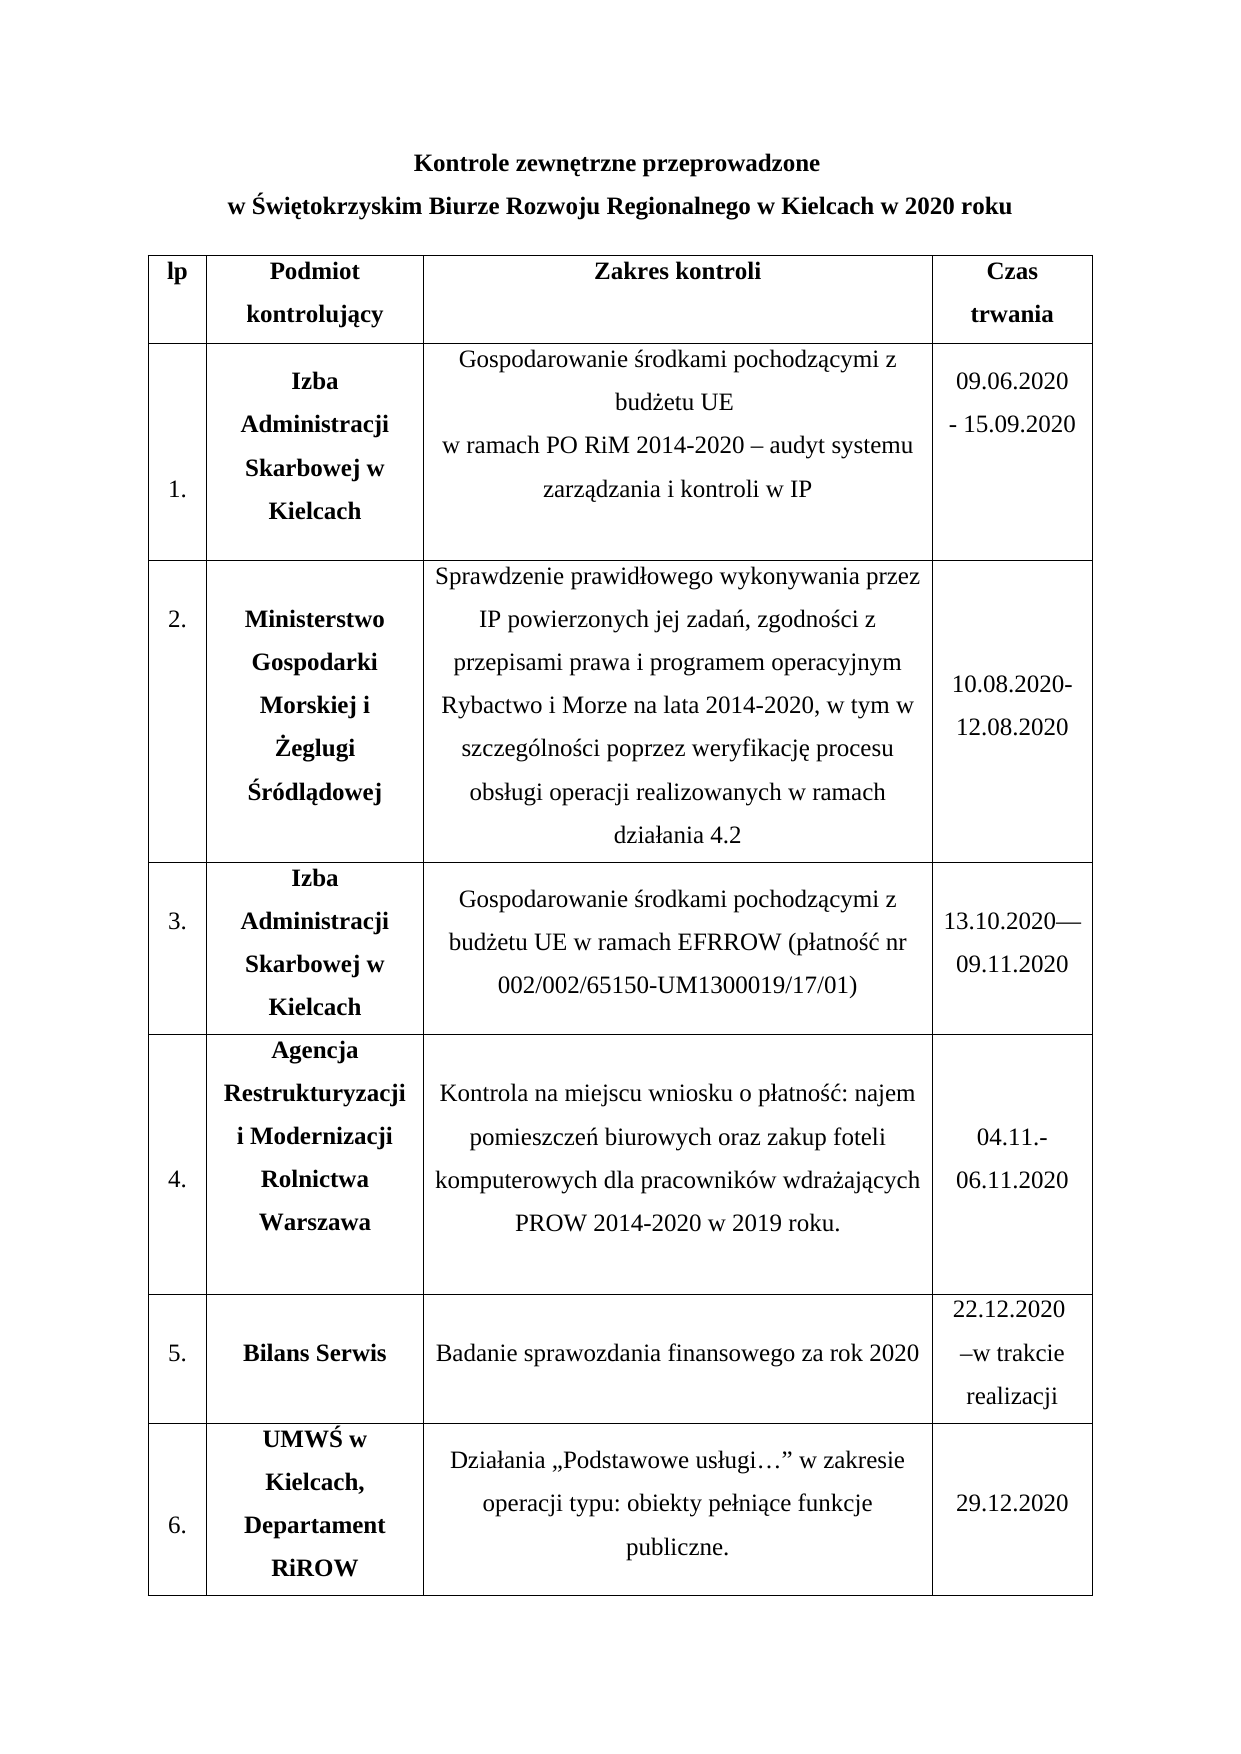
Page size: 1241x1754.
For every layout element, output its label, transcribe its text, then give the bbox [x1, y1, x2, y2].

table_cell Izba Administracji Skarbowej w Kielcach [207, 863, 423, 1034]
table_cell 6. [149, 1424, 206, 1595]
table_header lp [149, 256, 206, 343]
table_cell Gospodarowanie środkami pochodzącymi z budżetu UE w ramach PO RiM 2014-2020 – audyt systemu zarządzania i kontroli w IP [424, 344, 932, 560]
table_cell Badanie sprawozdania finansowego za rok 2020 [424, 1295, 932, 1423]
table_cell 09.06.2020 - 15.09.2020 [933, 344, 1092, 560]
table_header Zakres kontroli [424, 256, 932, 343]
table_cell 4. [149, 1035, 206, 1293]
table_cell Bilans Serwis [207, 1295, 423, 1423]
table_cell 04.11.-06.11.2020 [933, 1035, 1092, 1293]
table_cell 13.10.2020—09.11.2020 [933, 863, 1092, 1034]
table_cell 1. [149, 344, 206, 560]
table_cell Izba Administracji Skarbowej w Kielcach [207, 344, 423, 560]
table_cell 10.08.2020-12.08.2020 [933, 561, 1092, 862]
table_cell Kontrola na miejscu wniosku o płatność: najem pomieszczeń biurowych oraz zakup foteli komputerowych dla pracowników wdrażających PROW 2014-2020 w 2019 roku. [424, 1035, 932, 1293]
table_cell 3. [149, 863, 206, 1034]
table_cell Działania „Podstawowe usługi…” w zakresie operacji typu: obiekty pełniące funkcje publiczne. [424, 1424, 932, 1595]
table_cell 2. [149, 561, 206, 862]
table_cell 22.12.2020 –w trakcie realizacji [933, 1295, 1092, 1423]
table_cell Gospodarowanie środkami pochodzącymi z budżetu UE w ramach EFRROW (płatność nr 002/002/65150-UM1300019/17/01) [424, 863, 932, 1034]
table_cell Ministerstwo Gospodarki Morskiej i Żeglugi Śródlądowej [207, 561, 423, 862]
table_cell Sprawdzenie prawidłowego wykonywania przez IP powierzonych jej zadań, zgodności z przepisami prawa i programem operacyjnym Rybactwo i Morze na lata 2014-2020, w tym w szczególności poprzez weryfikację procesu obsługi operacji realizowanych w ramach działania 4.2 [424, 561, 932, 862]
table_cell Agencja Restrukturyzacji i Modernizacji Rolnictwa Warszawa [207, 1035, 423, 1293]
table_header Podmiot kontrolujący [207, 256, 423, 343]
table_cell 5. [149, 1295, 206, 1423]
text Kontrole zewnętrzne przeprowadzone w Świętokrzyskim Biurze Rozwoju Regionalnego w Kielcach w 2020 roku [148, 148, 1093, 219]
table_header Czas trwania [933, 256, 1092, 343]
table_cell UMWŚ w Kielcach, Departament RiROW [207, 1424, 423, 1595]
table_cell 29.12.2020 [933, 1424, 1092, 1595]
